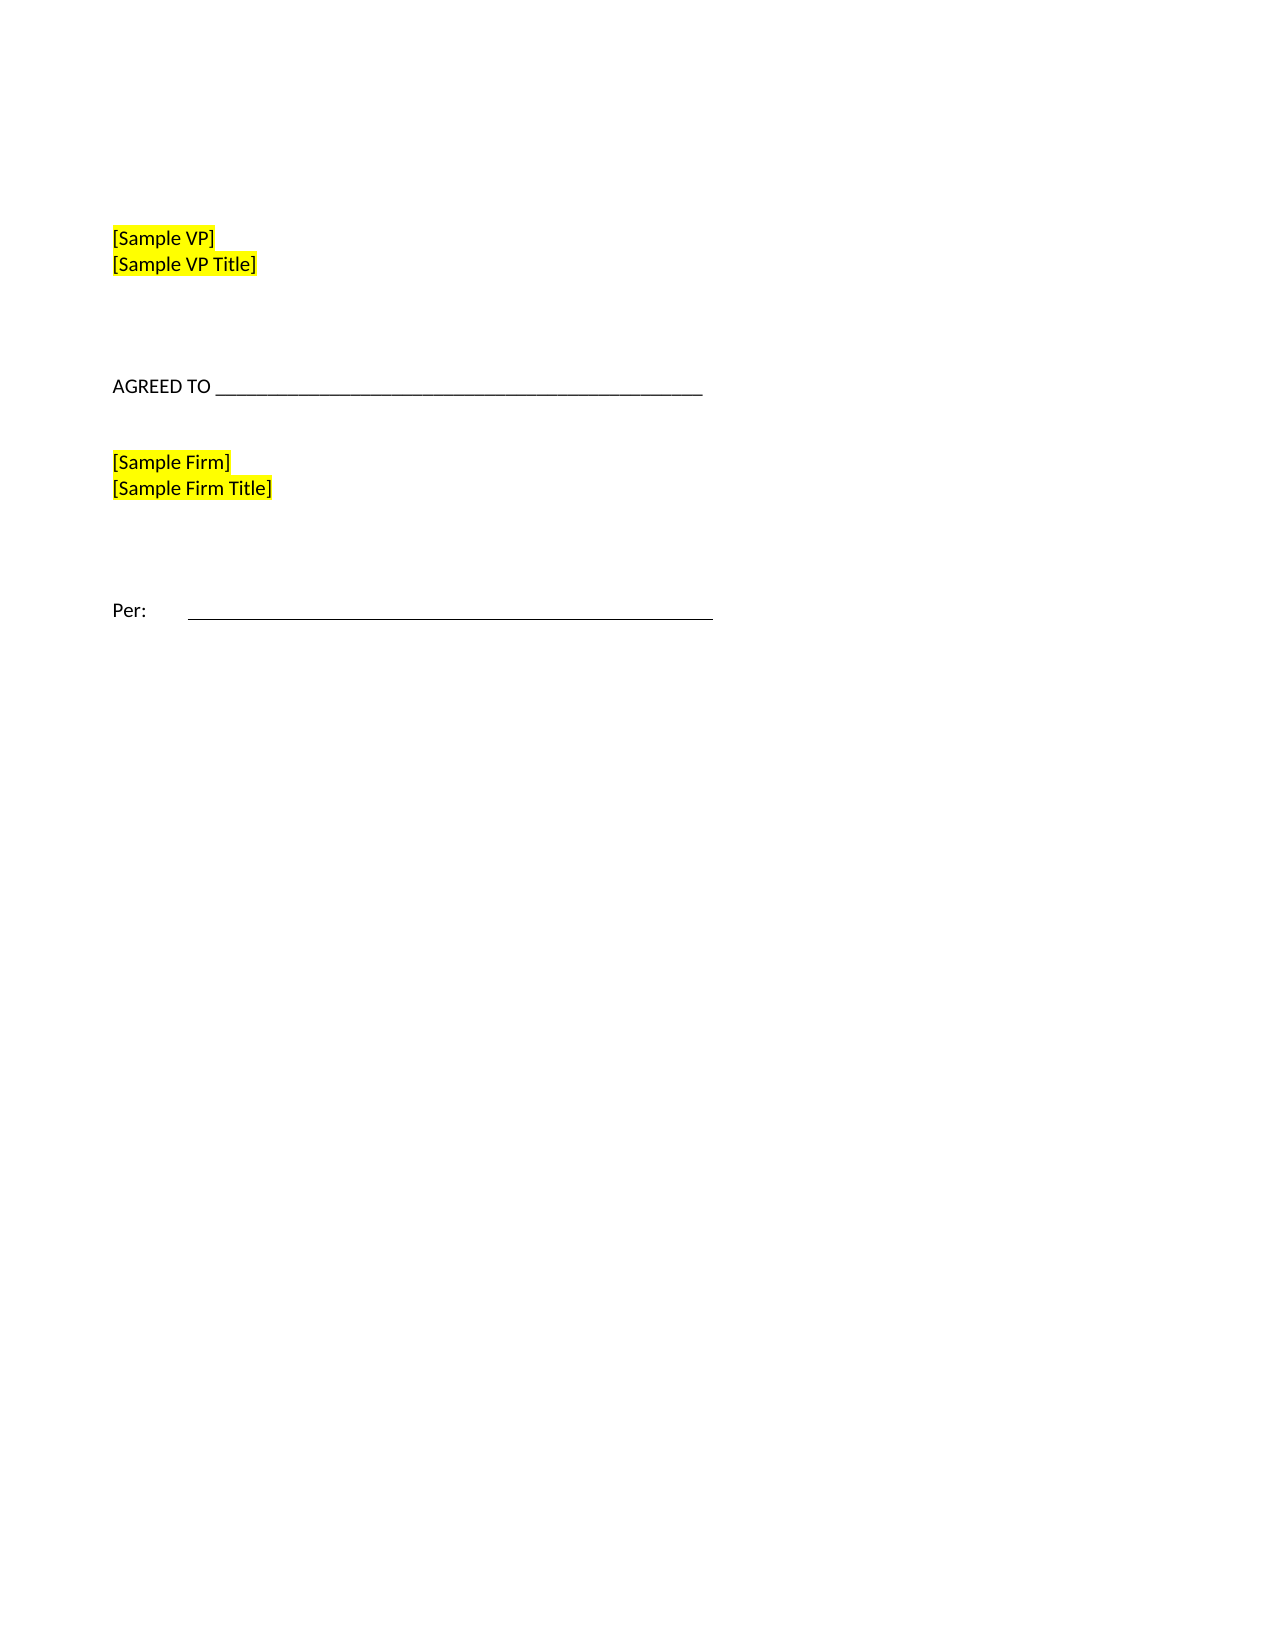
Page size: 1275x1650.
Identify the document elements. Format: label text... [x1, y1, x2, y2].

text Per: [112, 572, 1162, 623]
text AGREED TO _______________________________________________ [Sample Firm] [Sample Firm Title] [112, 348, 1162, 522]
text [Sample VP] [Sample VP Title] [112, 225, 1162, 298]
